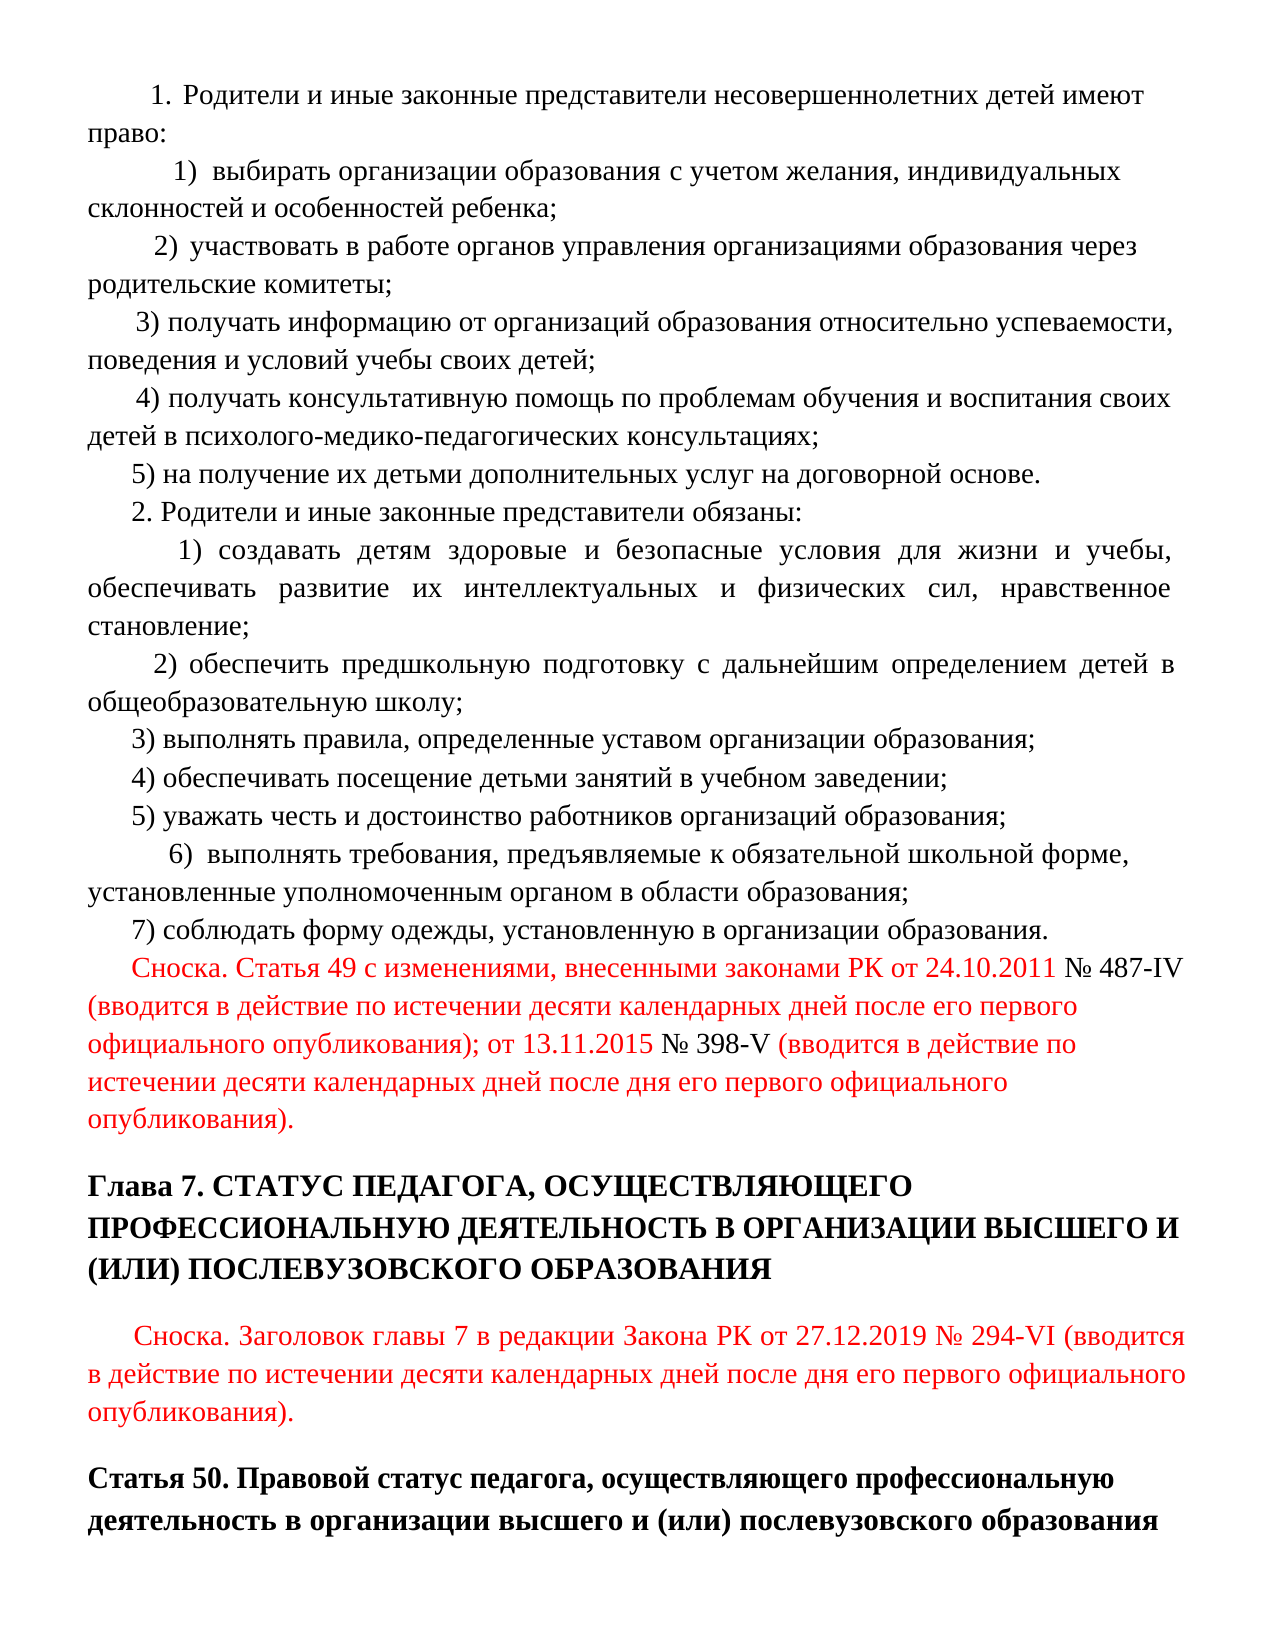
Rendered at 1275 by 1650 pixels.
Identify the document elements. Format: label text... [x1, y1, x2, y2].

list Родители и иные законные представители несовершеннолетних детей имеют право: [87, 77, 1177, 148]
text Сноска. Статья 49 с изменениями, внесенными законами РК от 24.10.2011 № 487-IV (вводится в действие по истечении десяти календарных дней после его первого официального опубликования); от 13.11.2015 № 398-V (вводится в действие по истечении десяти календарных дней после дня его первого официального опубликования). [87, 950, 1200, 1135]
subtitle Статья 50. Правовой статус педагога, осуществляющего профессиональную деятельность в организации высшего и (или) послевузовского образования [87, 1459, 1200, 1537]
text Сноска. Заголовок главы 7 в редакции Закона РК от 27.12.2019 № 294-VI (вводится в действие по истечении десяти календарных дней после дня его первого официального опубликования). [87, 1318, 1187, 1427]
list выполнять требования, предъявляемые к обязательной школьной форме, установленные уполномоченным органом в области образования; [87, 836, 1173, 908]
list Родители и иные законные представители обязаны: [131, 494, 1200, 527]
list обеспечивать посещение детьми занятий в учебном заведении; [131, 760, 1200, 793]
list обеспечить предшкольную подготовку с дальнейшим определением детей в общеобразовательную школу; [87, 646, 1176, 717]
list получать информацию от организаций образования относительно успеваемости, поведения и условий учебы своих детей; [87, 304, 1179, 376]
subtitle Глава 7. СТАТУС ПЕДАГОГА, ОСУЩЕСТВЛЯЮЩЕГО ПРОФЕССИОНАЛЬНУЮ ДЕЯТЕЛЬНОСТЬ В ОРГАНИЗАЦИИ ВЫСШЕГО И (ИЛИ) ПОСЛЕВУЗОВСКОГО ОБРАЗОВАНИЯ [87, 1167, 1200, 1287]
list получать консультативную помощь по проблемам обучения и воспитания своих детей в психолого-медико-педагогических консультациях; [87, 380, 1179, 451]
list участвовать в работе органов управления организациями образования через родительские комитеты; [87, 228, 1176, 300]
list на получение их детьми дополнительных услуг на договорной основе. [131, 456, 1200, 489]
list выбирать организации образования с учетом желания, индивидуальных склонностей и особенностей ребенка; [87, 153, 1173, 224]
list выполнять правила, определенные уставом организации образования; [131, 722, 1200, 755]
list уважать честь и достоинство работников организаций образования; [131, 798, 1200, 832]
list соблюдать форму одежды, установленную в организации образования. [131, 912, 1200, 946]
list создавать детям здоровые и безопасные условия для жизни и учебы, обеспечивать развитие их интеллектуальных и физических сил, нравственное становление; [87, 532, 1172, 641]
